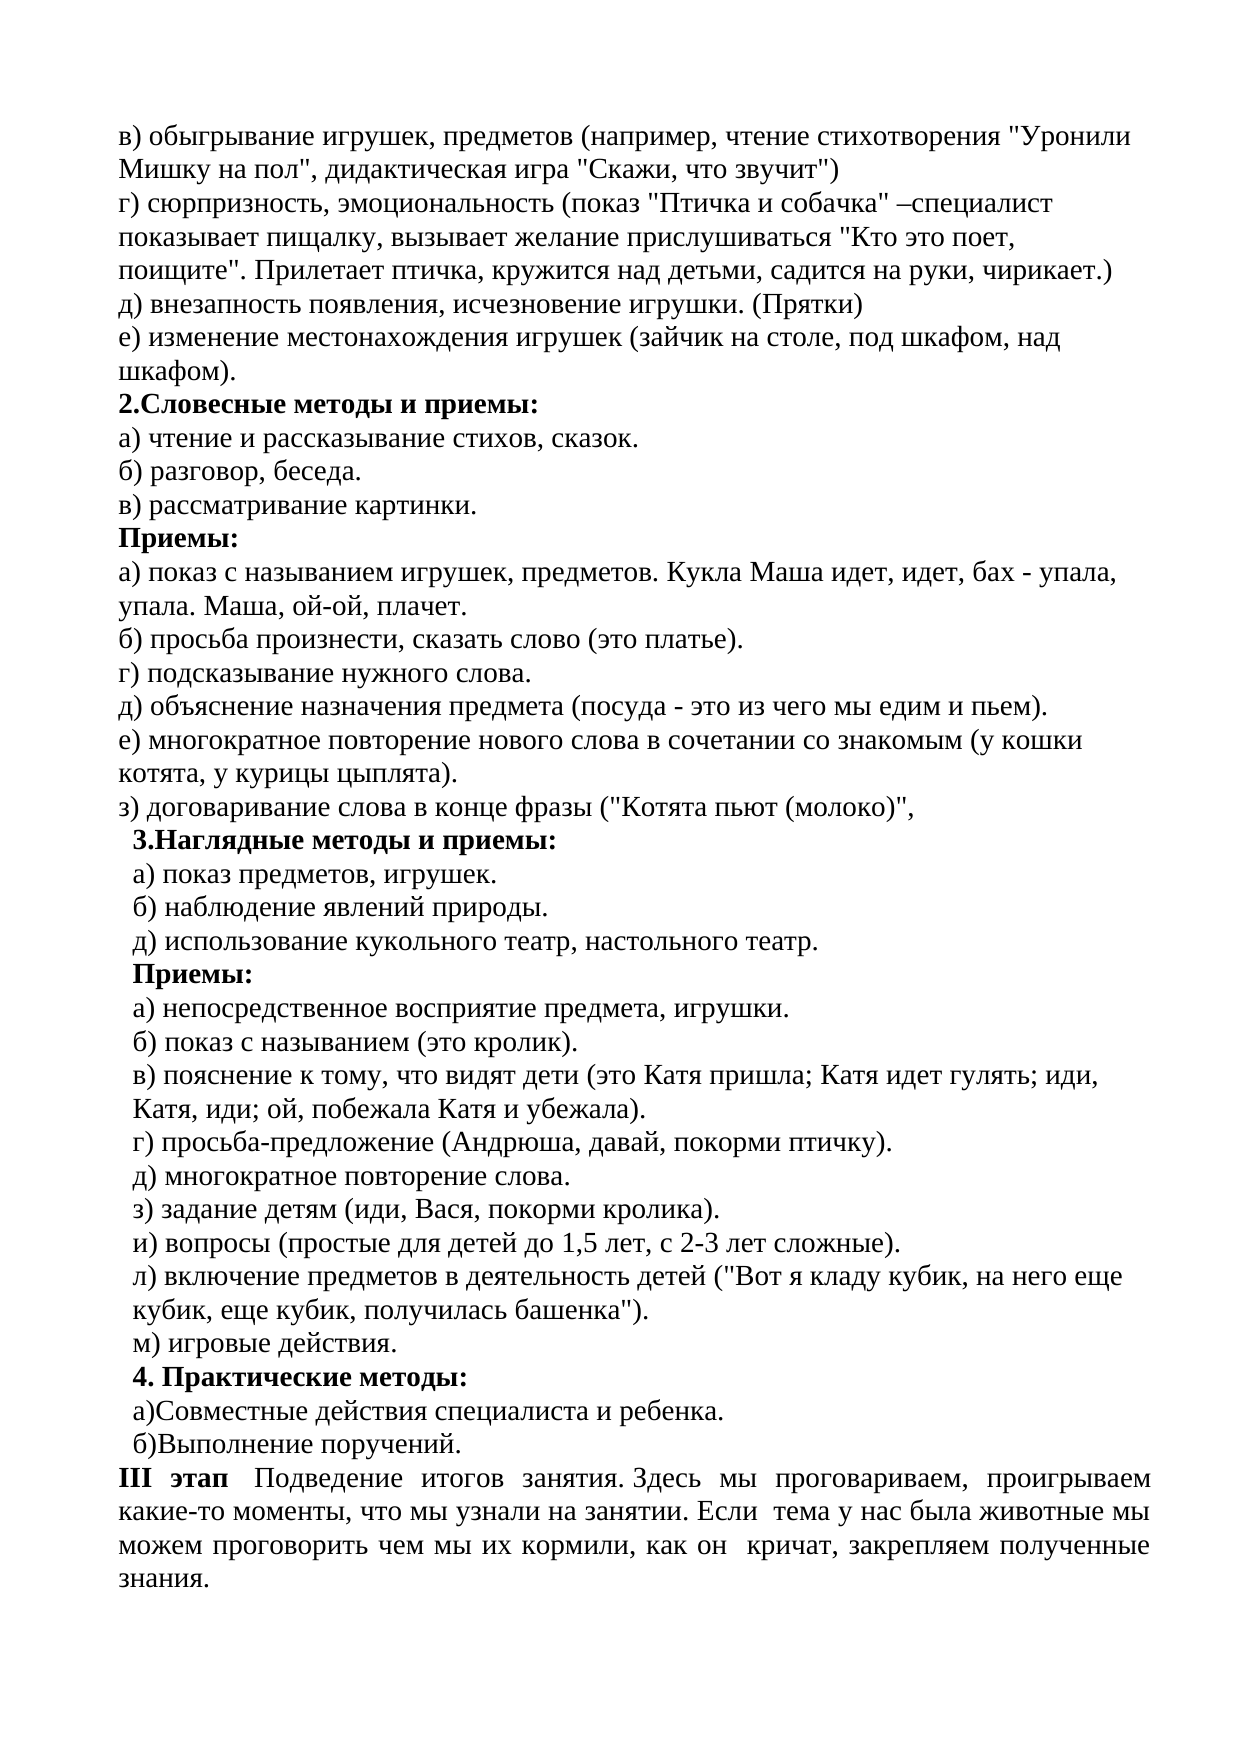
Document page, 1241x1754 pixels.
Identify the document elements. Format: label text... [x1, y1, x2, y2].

text Приемы: а) непосредственное восприятие предмета, игрушки. б) показ с называнием (это кролик). в) пояснение к тому, что видят дети (это Катя пришла; Катя идет гулять; иди, Катя, иди; ой, побежала Катя и убежала). г) просьба-предложение (Андрюша, давай, покорми птичку). д) многократное повторение слова. з) задание детям (иди, Вася, покорми кролика). и) вопросы (простые для детей до 1,5 лет, с 2-3 лет сложные). л) включение предметов в деятельность детей ("Вот я кладу кубик, на него еще кубик, еще кубик, получилась башенка"). м) игровые действия. [132, 957, 1137, 1359]
text 4. Практические методы: а)Совместные действия специалиста и ребенка. б)Выполнение поручений. [132, 1359, 1137, 1460]
text III этап Подведение итогов занятия. Здесь мы проговариваем, проигрываем какие-то моменты, что мы узнали на занятии. Если тема у нас была животные мы можем проговорить чем мы их кормили, как он кричат, закрепляем полученные знания. [118, 1460, 1152, 1622]
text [118, 118, 1137, 822]
text 3.Наглядные методы и приемы: а) показ предметов, игрушек. б) наблюдение явлений природы. д) использование кукольного театр, настольного театр. [132, 822, 1137, 957]
